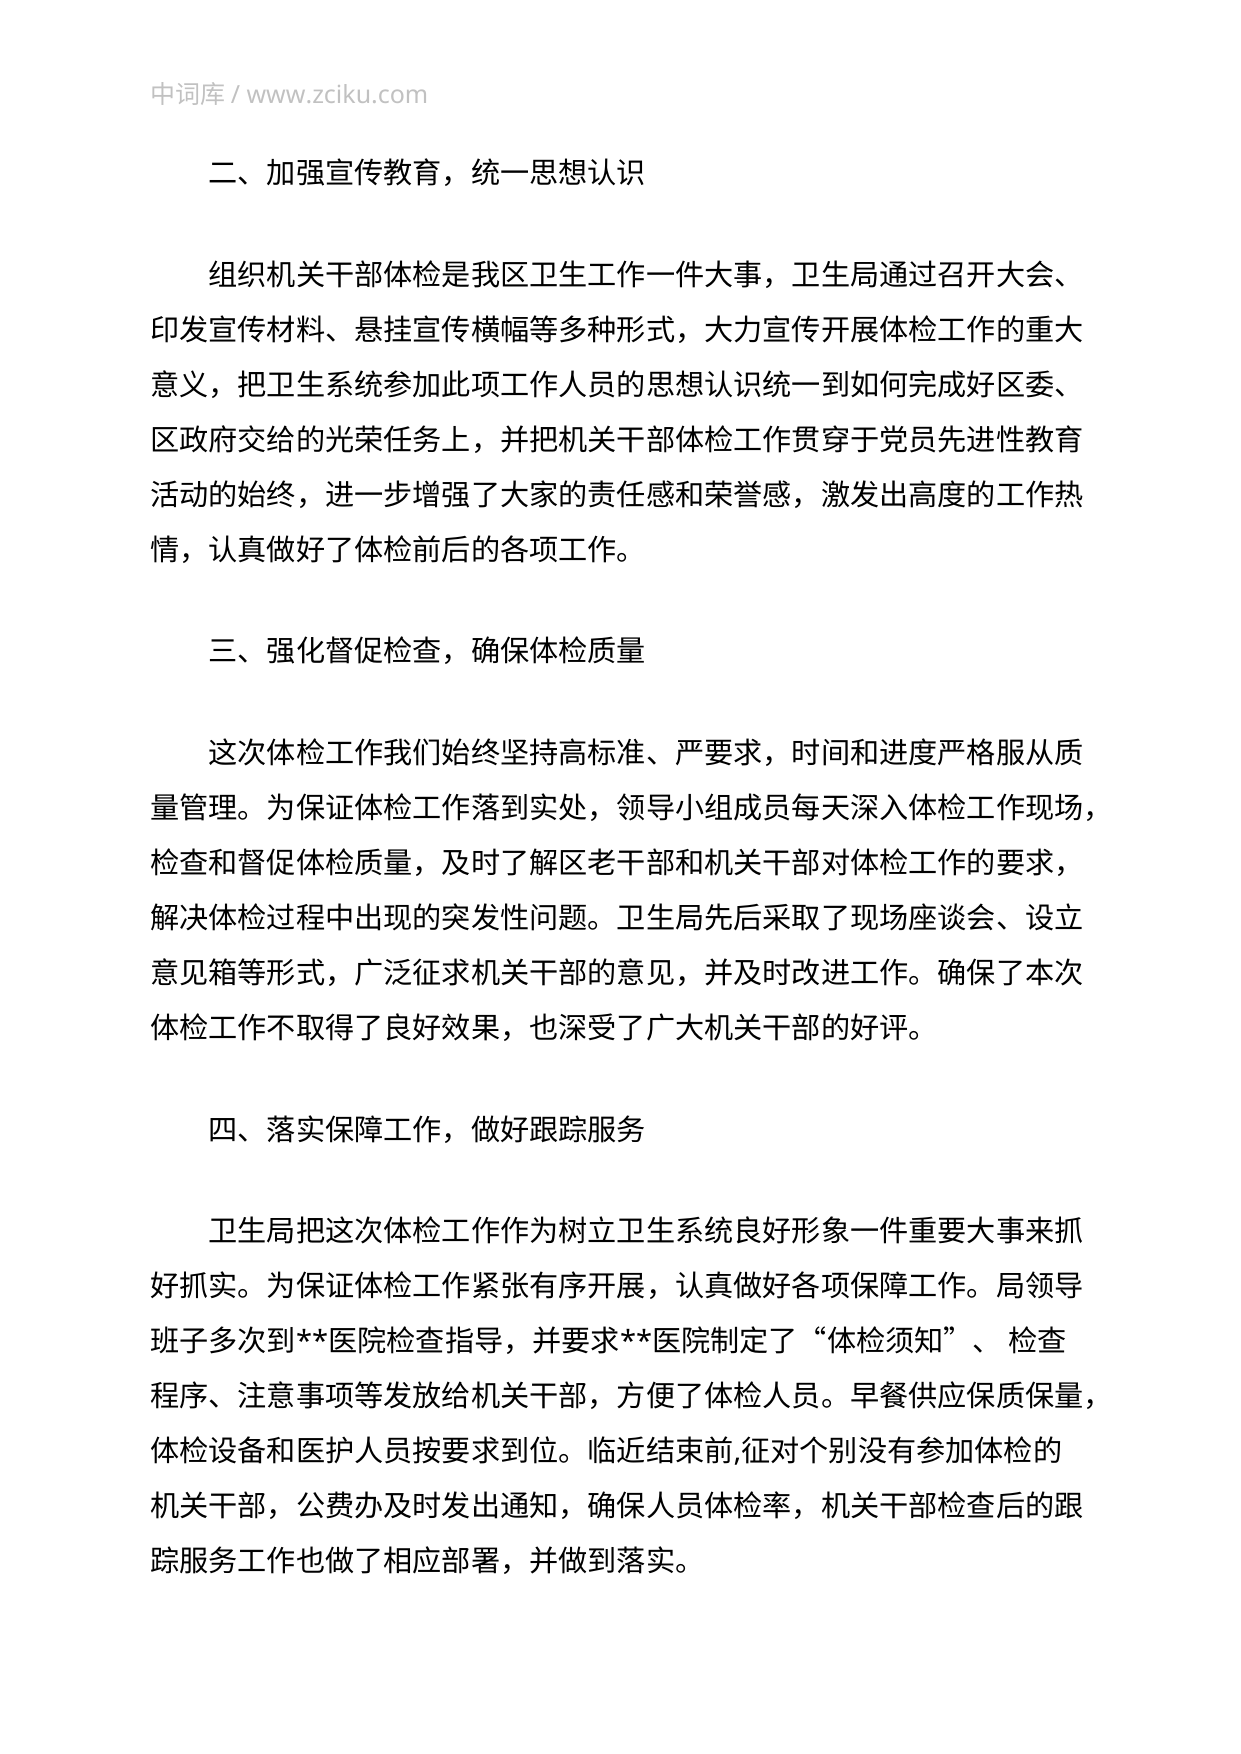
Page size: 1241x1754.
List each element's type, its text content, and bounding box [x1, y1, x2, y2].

text 三、强化督促检查，确保体检质量 [150, 628, 1090, 670]
text 组织机关干部体检是我区卫生工作一件大事，卫生局通过召开大会、印发宣传材料、悬挂宣传横幅等多种形式，大力宣传开展体检工作的重大意义，把卫生系统参加此项工作人员的思想认识统一到如何完成好区委、区政府交给的光荣任务上，并把机关干部体检工作贯穿于党员先进性教育活动的始终，进一步增强了大家的责任感和荣誉感，激发出高度的工作热情，认真做好了体检前后的各项工作。 [150, 252, 1090, 568]
text 这次体检工作我们始终坚持高标准、严要求，时间和进度严格服从质量管理。为保证体检工作落到实处，领导小组成员每天深入体检工作现场，检查和督促体检质量，及时了解区老干部和机关干部对体检工作的要求，解决体检过程中出现的突发性问题。卫生局先后采取了现场座谈会、设立意见箱等形式，广泛征求机关干部的意见，并及时改进工作。确保了本次体检工作不取得了良好效果，也深受了广大机关干部的好评。 [150, 730, 1090, 1047]
text 二、加强宣传教育，统一思想认识 [150, 150, 1090, 192]
text 四、落实保障工作，做好跟踪服务 [150, 1106, 1090, 1148]
text 卫生局把这次体检工作作为树立卫生系统良好形象一件重要大事来抓好抓实。为保证体检工作紧张有序开展，认真做好各项保障工作。局领导班子多次到**医院检查指导，并要求**医院制定了“体检须知”、 检查程序、注意事项等发放给机关干部，方便了体检人员。早餐供应保质保量，体检设备和医护人员按要求到位。临近结束前,征对个别没有参加体检的机关干部，公费办及时发出通知，确保人员体检率，机关干部检查后的跟踪服务工作也做了相应部署，并做到落实。 [150, 1208, 1090, 1580]
